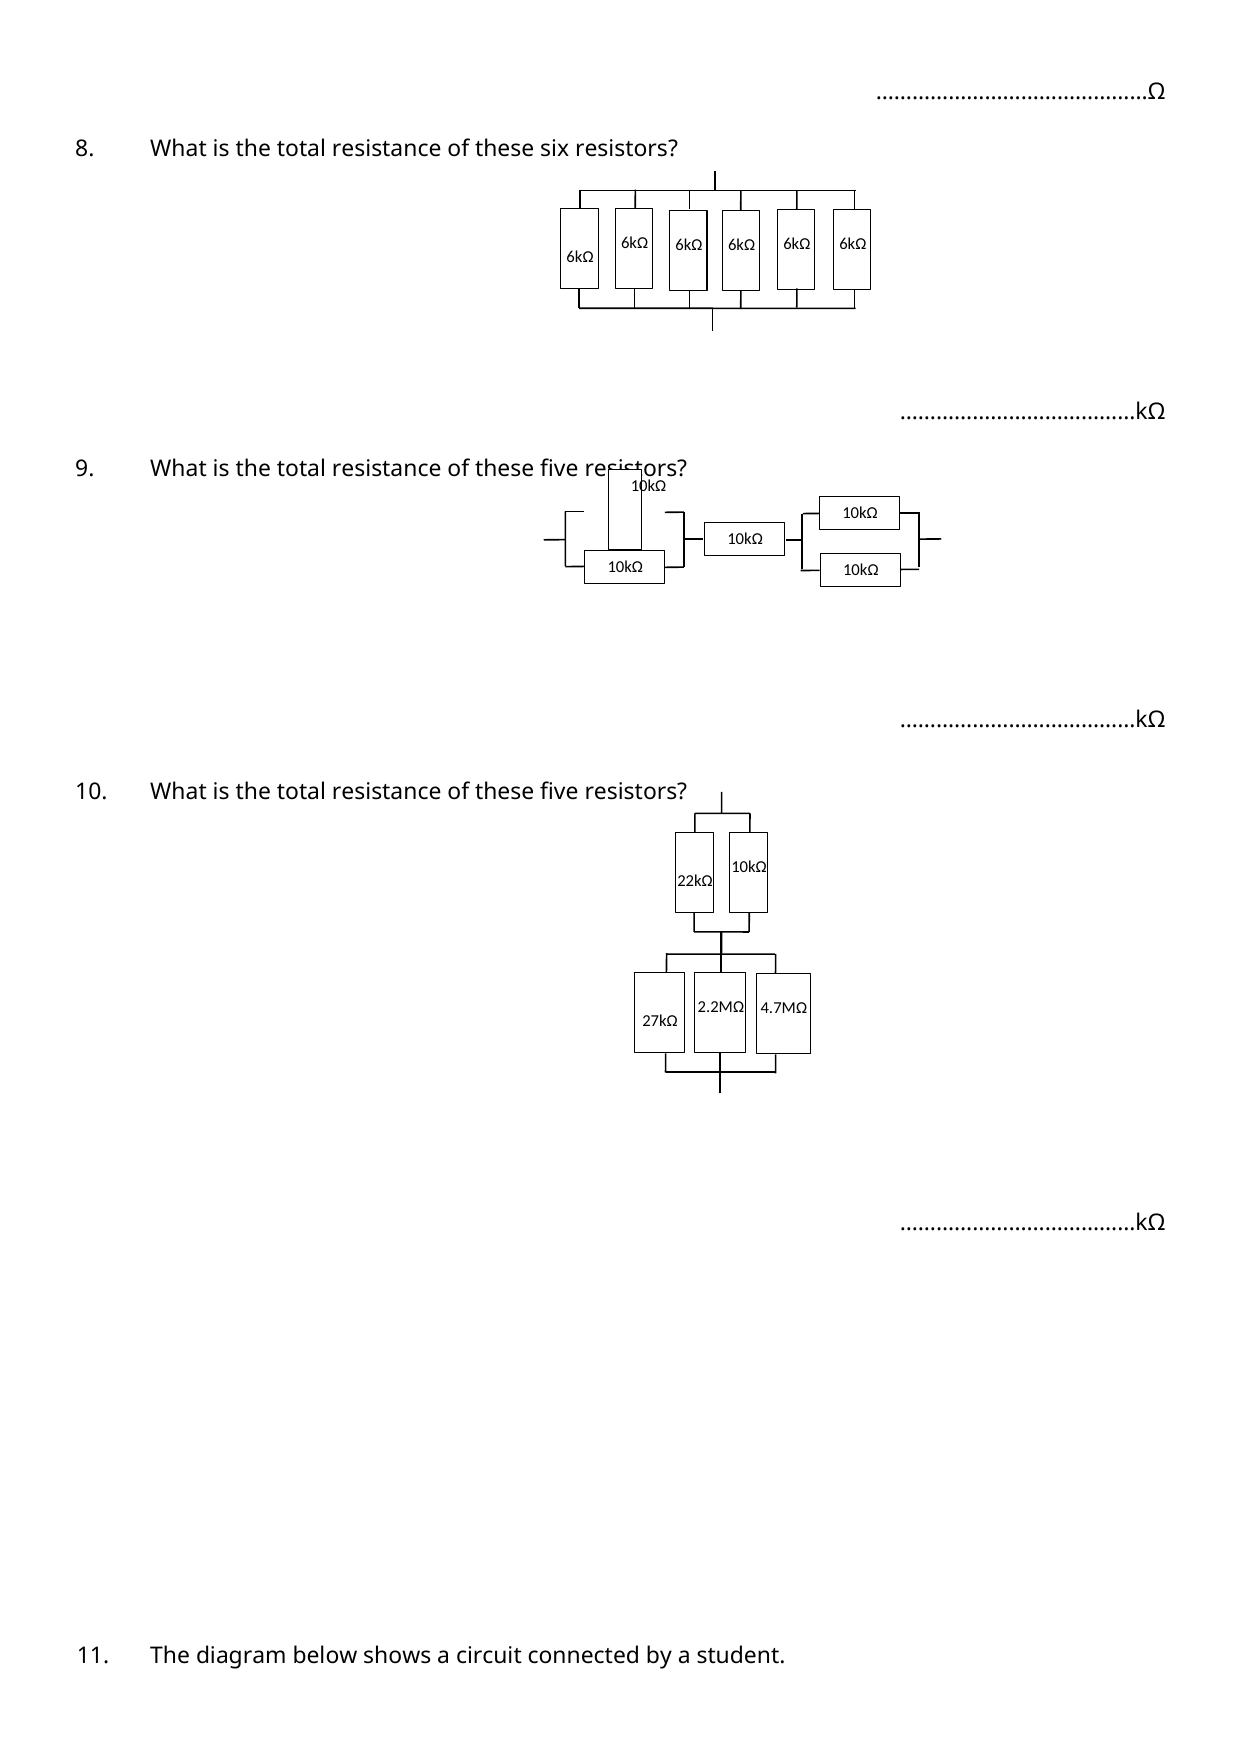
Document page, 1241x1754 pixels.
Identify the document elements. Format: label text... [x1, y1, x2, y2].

text 10. What is the total resistance of these five resistors? [75, 775, 1165, 806]
list What is the total resistance of these five resistors? [75, 452, 1165, 483]
text ………………………………………Ω [0, 75, 1165, 106]
list What is the total resistance of these six resistors? [75, 132, 1165, 163]
text …………………………………kΩ [75, 395, 1165, 426]
text …………………………………kΩ [150, 703, 1165, 734]
text 11. The diagram below shows a circuit connected by a student. [77, 1639, 1164, 1670]
text …………………………………kΩ [150, 1206, 1165, 1237]
